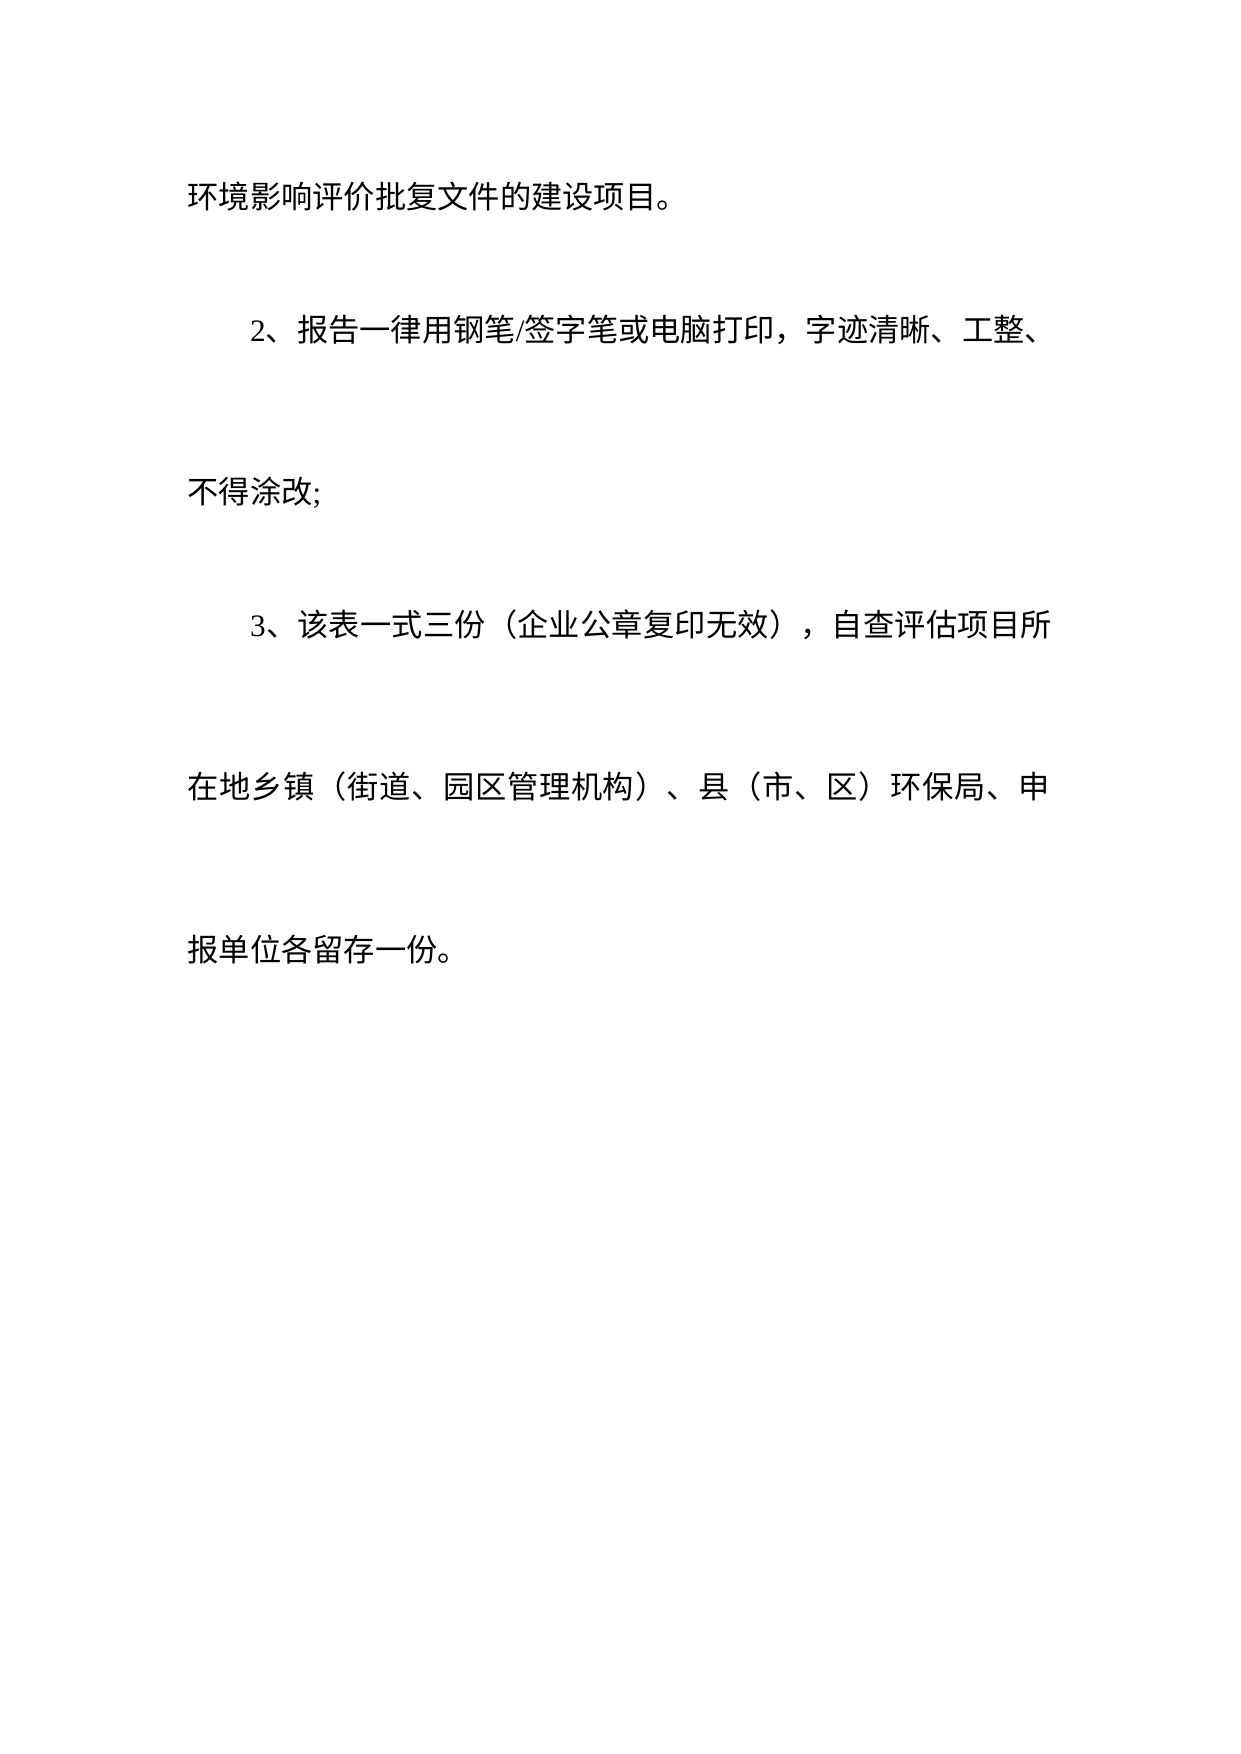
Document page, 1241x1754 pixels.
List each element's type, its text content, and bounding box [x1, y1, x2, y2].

text 2、报告一律用钢笔/签字笔或电脑打印，字迹清晰、工整、不得涂改; [187, 295, 1053, 522]
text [187, 162, 1053, 227]
text 3、该表一式三份（企业公章复印无效），自查评估项目所在地乡镇（街道、园区管理机构）、县（市、区）环保局、申报单位各留存一份。 [187, 590, 1053, 980]
